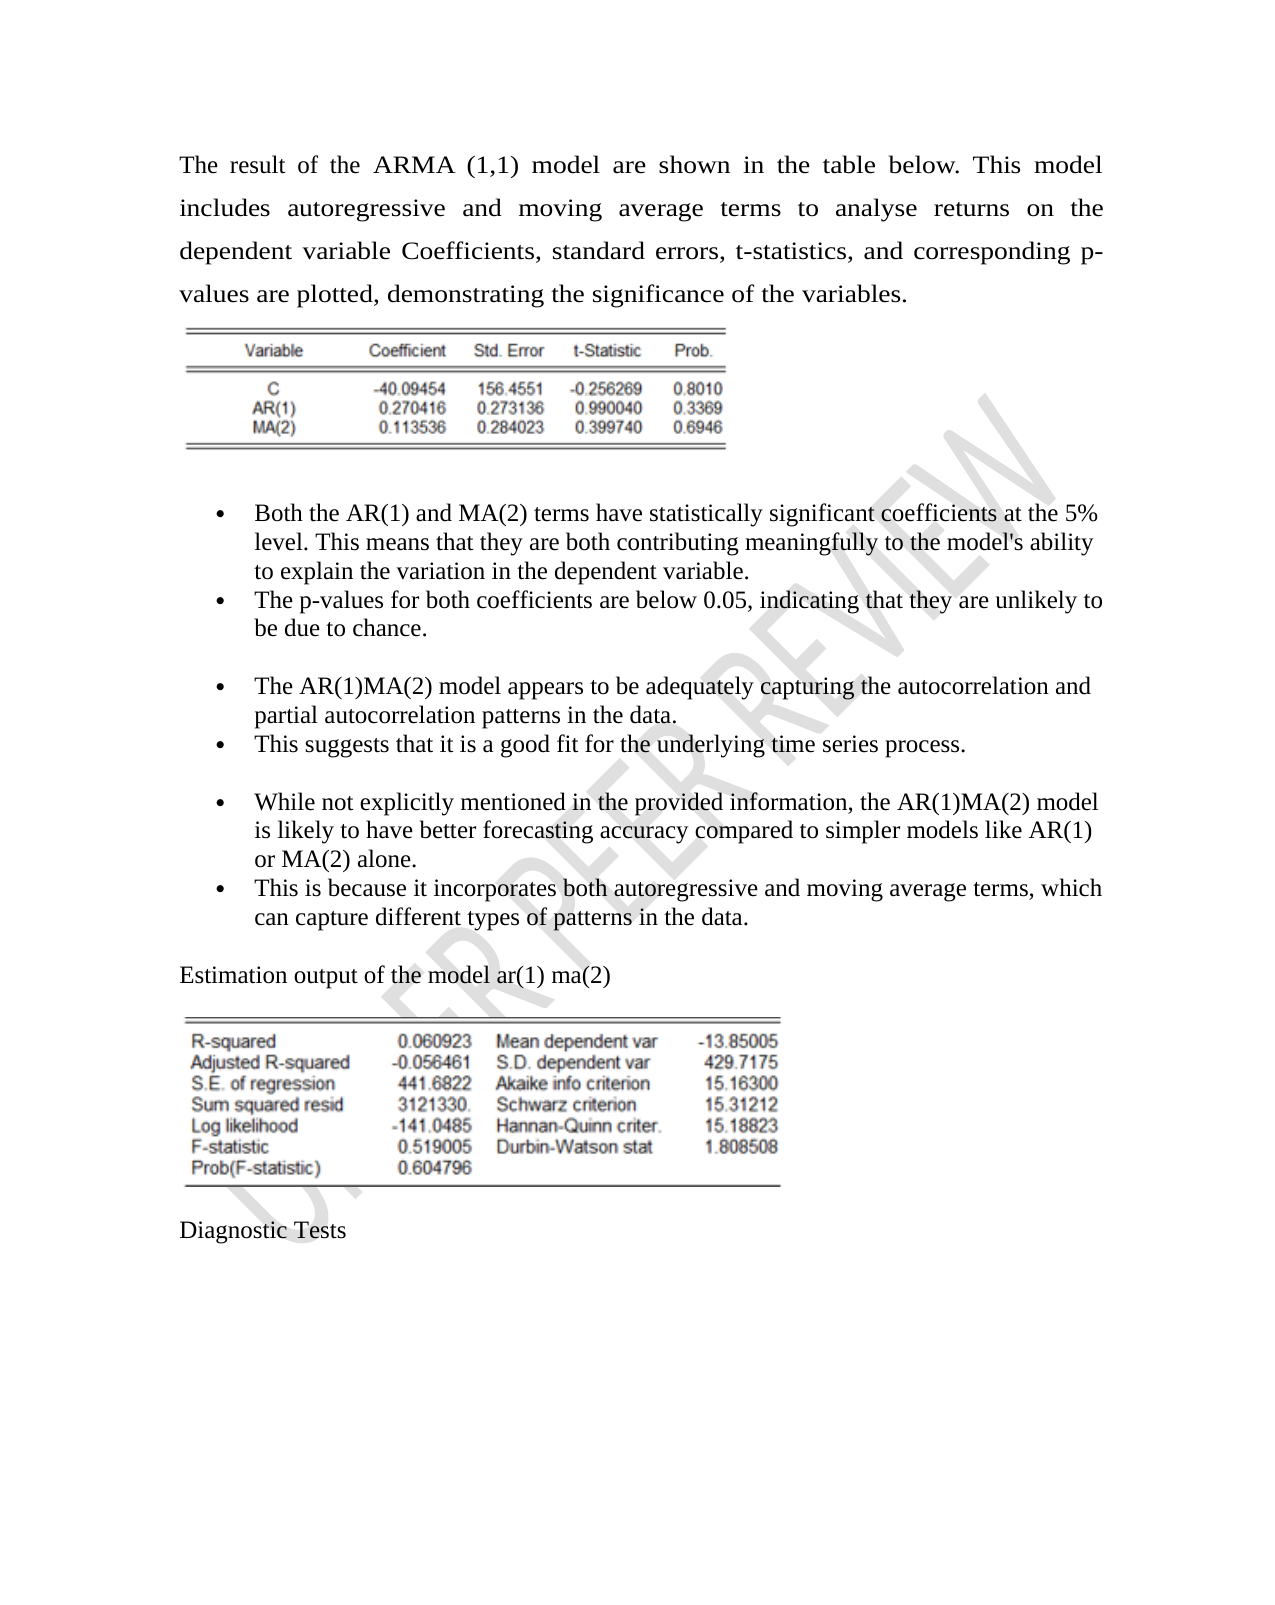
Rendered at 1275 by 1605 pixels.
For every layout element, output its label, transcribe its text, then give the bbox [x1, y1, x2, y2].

list While not explicitly mentioned in the provided information, the AR(1)MA(2) model is likely to have better forecasting accuracy compared to simpler models like AR(1) or MA(2) alone. [217, 787, 1104, 873]
text The result of the ARMA (1,1) model are shown in the table below. This model includes autoregressive and moving average terms to analyse returns on the dependent variable Coefficients, standard errors, t-statistics, and corresponding p-values are plotted, demonstrating the significance of the variables. [179, 150, 1104, 308]
list This suggests that it is a good fit for the underlying time series process. [217, 729, 1104, 758]
picture [179, 322, 737, 456]
text Estimation output of the model ar(1) ma(2) [179, 960, 1104, 988]
list The AR(1)MA(2) model appears to be adequately capturing the autocorrelation and partial autocorrelation patterns in the data. [217, 671, 1104, 729]
text Diagnostic Tests [179, 1216, 1104, 1244]
picture [179, 1017, 786, 1187]
list The p-values for both coefficients are below 0.05, indicating that they are unlikely to be due to chance. [217, 585, 1104, 642]
list Both the AR(1) and MA(2) terms have statistically significant coefficients at the 5% level. This means that they are both contributing meaningfully to the model's ability to explain the variation in the dependent variable. [217, 498, 1104, 585]
list This is because it incorporates both autoregressive and moving average terms, which can capture different types of patterns in the data. [217, 873, 1104, 931]
